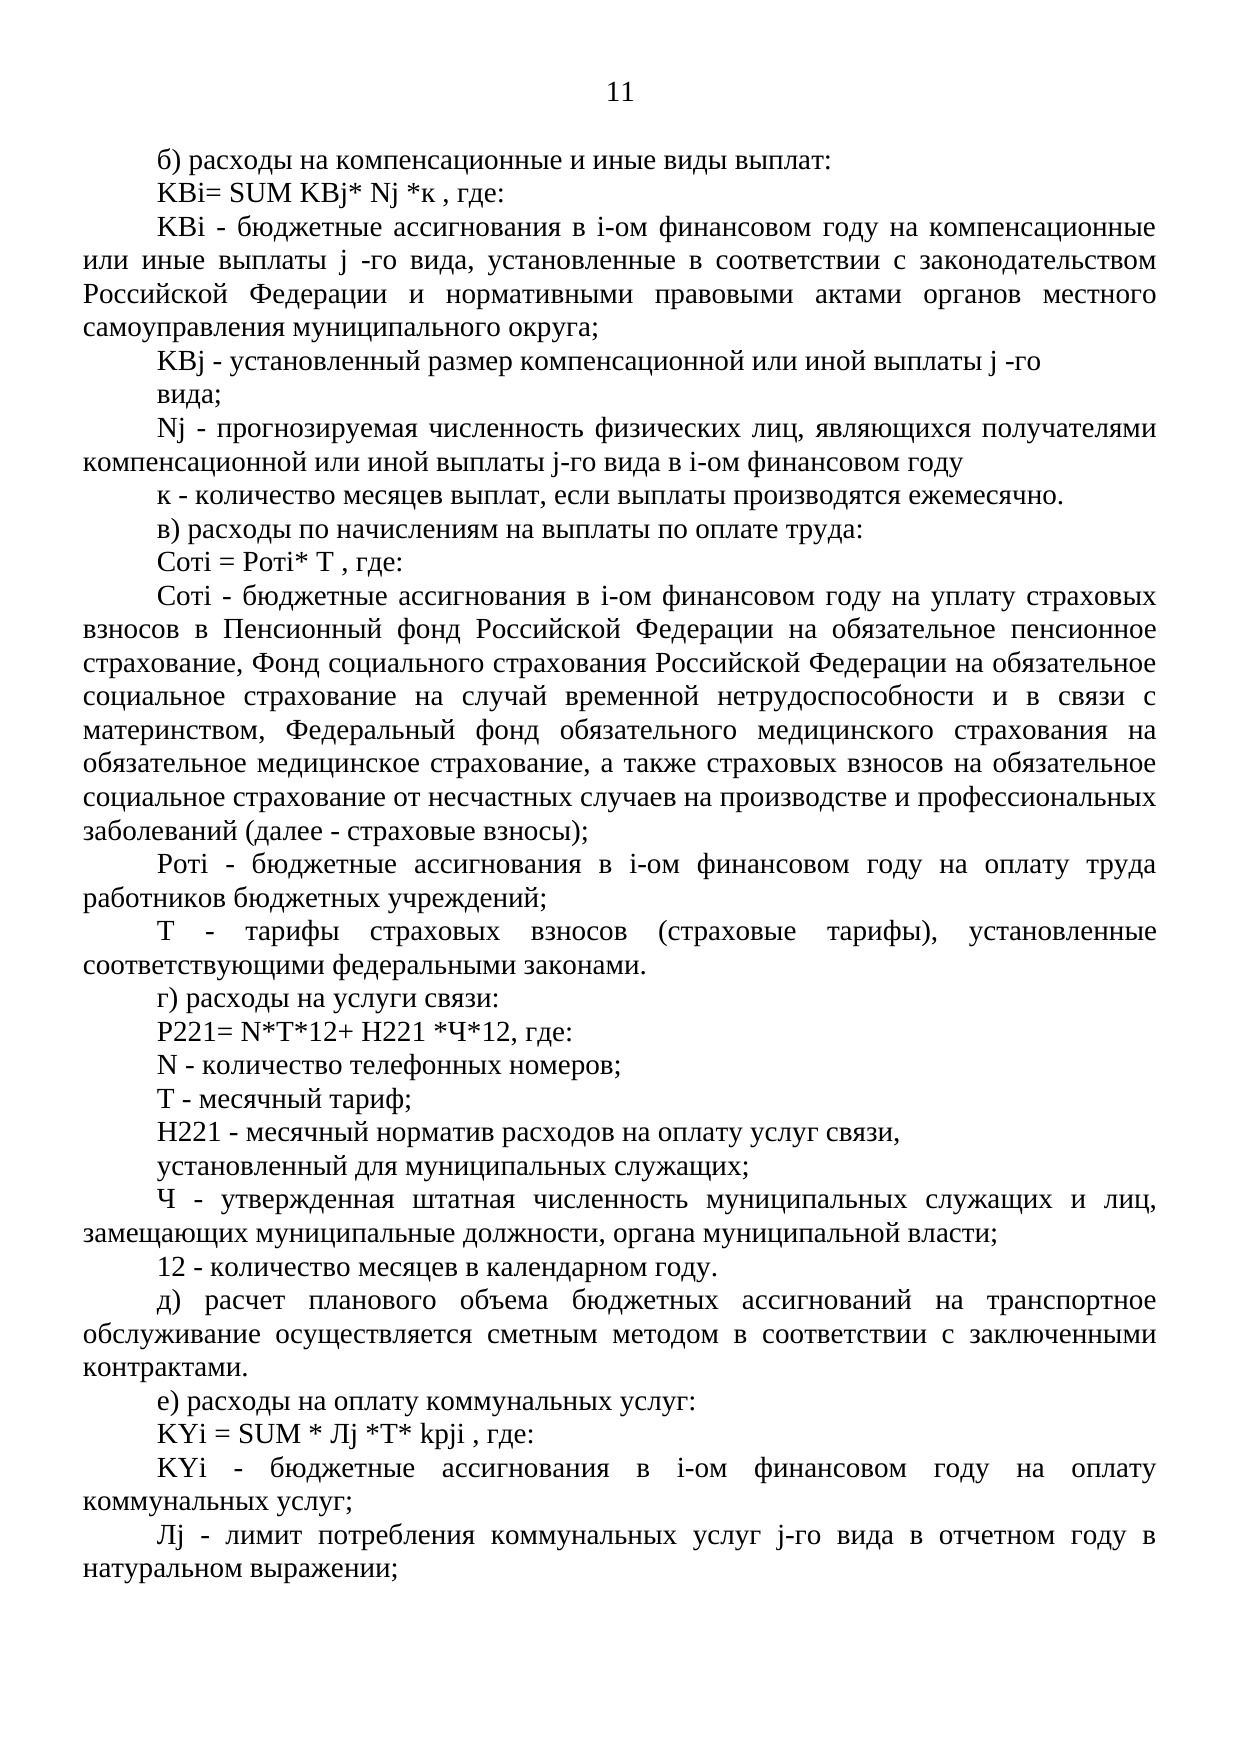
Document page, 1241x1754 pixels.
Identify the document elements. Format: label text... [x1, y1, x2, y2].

text Сотi = Ротi* Т , где: [83, 544, 1157, 578]
text H221 - месячный норматив расходов на оплату услуг связи, [83, 1114, 1157, 1148]
text вида; [83, 377, 1157, 410]
text установленный для муниципальных служащих; [83, 1148, 1157, 1182]
text KBj - установленный размер компенсационной или иной выплаты j -го [83, 343, 1157, 377]
text е) расходы на оплату коммунальных услуг: [83, 1383, 1157, 1416]
text Ч - утвержденная штатная численность муниципальных служащих и лиц, замещающих муниципальные должности, органа муниципальной власти; [83, 1182, 1157, 1249]
text Сотi - бюджетные ассигнования в i-ом финансовом году на уплату страховых взносов в Пенсионный фонд Российской Федерации на обязательное пенсионное страхование, Фонд социального страхования Российской Федерации на обязательное социальное страхование на случай временной нетрудоспособности и в связи с материнством, Федеральный фонд обязательного медицинского страхования на обязательное медицинское страхование, а также страховых взносов на обязательное социальное страхование от несчастных случаев на производстве и профессиональных заболеваний (далее - страховые взносы); [83, 578, 1157, 846]
text Т - тарифы страховых взносов (страховые тарифы), установленные соответствующими федеральными законами. [83, 913, 1157, 980]
text P221= N*T*12+ H221 *Ч*12, где: [83, 1014, 1157, 1047]
text Nj - прогнозируемая численность физических лиц, являющихся получателями компенсационной или иной выплаты j-го вида в i-ом финансовом году [83, 410, 1157, 477]
text N - количество телефонных номеров; [83, 1047, 1157, 1081]
text KYi - бюджетные ассигнования в i-ом финансовом году на оплату коммунальных услуг; [83, 1450, 1157, 1517]
text T - месячный тариф; [83, 1081, 1157, 1114]
text Лj - лимит потребления коммунальных услуг j-го вида в отчетном году в натуральном выражении; [83, 1517, 1157, 1584]
text KBi - бюджетные ассигнования в i-ом финансовом году на компенсационные или иные выплаты j -го вида, установленные в соответствии с законодательством Российской Федерации и нормативными правовыми актами органов местного самоуправления муниципального округа; [83, 209, 1157, 343]
text Ротi - бюджетные ассигнования в i-ом финансовом году на оплату труда работников бюджетных учреждений; [83, 846, 1157, 913]
text к - количество месяцев выплат, если выплаты производятся ежемесячно. [83, 477, 1157, 511]
text KBi= SUM KBj* Nj *к , где: [83, 175, 1157, 209]
text KYi = SUM * Лj *Т* kpji , где: [83, 1416, 1157, 1450]
text б) расходы на компенсационные и иные виды выплат: [83, 142, 1157, 175]
text в) расходы по начислениям на выплаты по оплате труда: [83, 511, 1157, 544]
text д) расчет планового объема бюджетных ассигнований на транспортное обслуживание осуществляется сметным методом в соответствии с заключенными контрактами. [83, 1282, 1157, 1383]
text г) расходы на услуги связи: [83, 980, 1157, 1014]
text 12 - количество месяцев в календарном году. [83, 1249, 1157, 1282]
